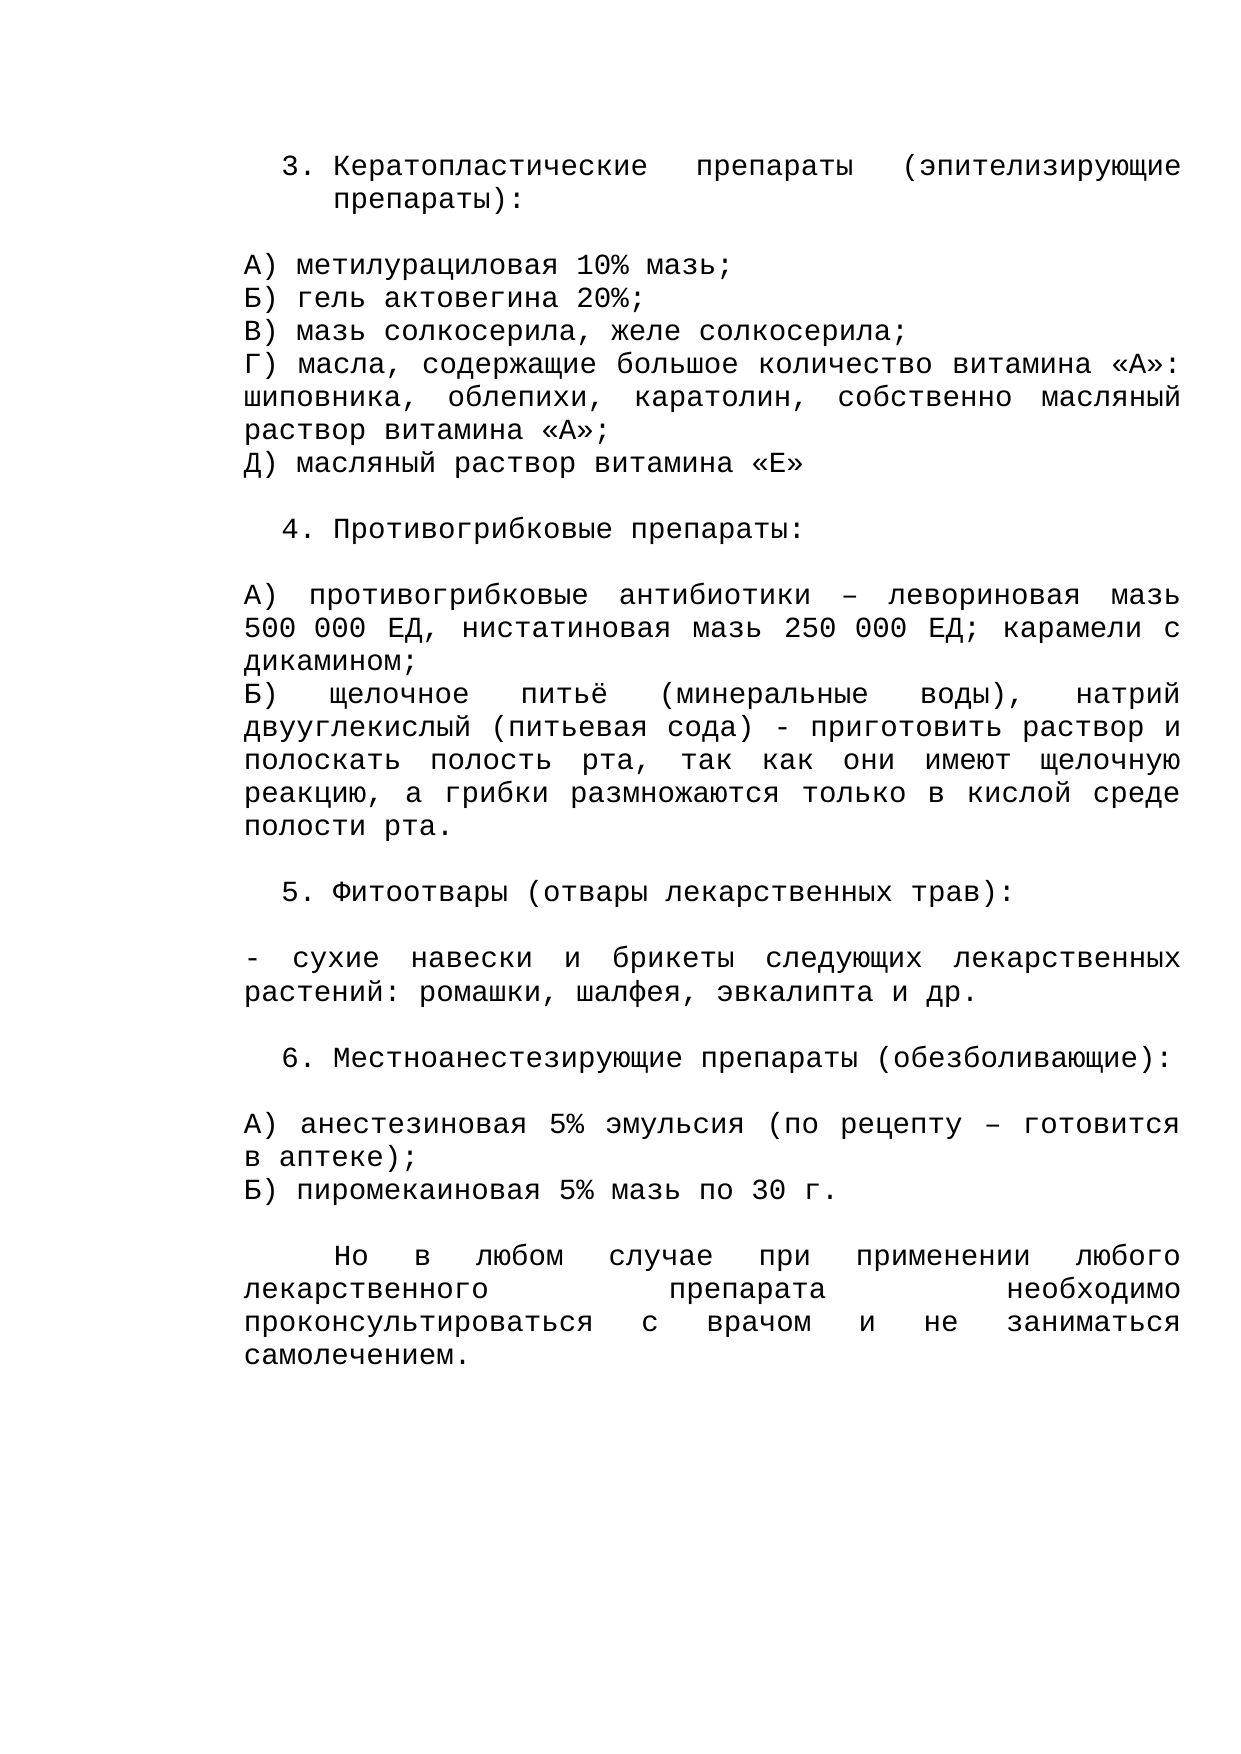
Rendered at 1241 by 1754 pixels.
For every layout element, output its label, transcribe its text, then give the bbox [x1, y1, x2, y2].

list Противогрибковые препараты: [281, 514, 1181, 547]
text Б) пиромекаиновая 5% мазь по 30 г. [244, 1175, 1181, 1208]
text Но в любом случае при применении любого лекарственного препарата необходимо проконсультироваться с врачом и не заниматься самолечением. [244, 1241, 1181, 1373]
text Д) масляный раствор витамина «Е» [244, 448, 1181, 481]
text Б) щелочное питьё (минеральные воды), натрий двууглекислый (питьевая сода) - приготовить раствор и полоскать полость рта, так как они имеют щелочную реакцию, а грибки размножаются только в кислой среде полости рта. [244, 679, 1181, 844]
text В) мазь солкосерила, желе солкосерила; [244, 316, 1181, 349]
text - сухие навески и брикеты следующих лекарственных растений: ромашки, шалфея, эвкалипта и др. [244, 944, 1181, 1010]
text А) анестезиновая 5% эмульсия (по рецепту – готовится в аптеке); [244, 1109, 1181, 1175]
text А) метилурациловая 10% мазь; [244, 250, 1181, 283]
text А) противогрибковые антибиотики – левориновая мазь 500 000 ЕД, нистатиновая мазь 250 000 ЕД; карамели с дикамином; [244, 580, 1181, 679]
list Местноанестезирующие препараты (обезболивающие): [281, 1043, 1181, 1076]
list Фитоотвары (отвары лекарственных трав): [281, 878, 1181, 911]
text Б) гель актовегина 20%; [244, 283, 1181, 316]
list Кератопластические препараты (эпителизирующие препараты): [281, 151, 1181, 217]
text Г) масла, содержащие большое количество витамина «А»: шиповника, облепихи, каратолин, собственно масляный раствор витамина «А»; [244, 349, 1181, 448]
